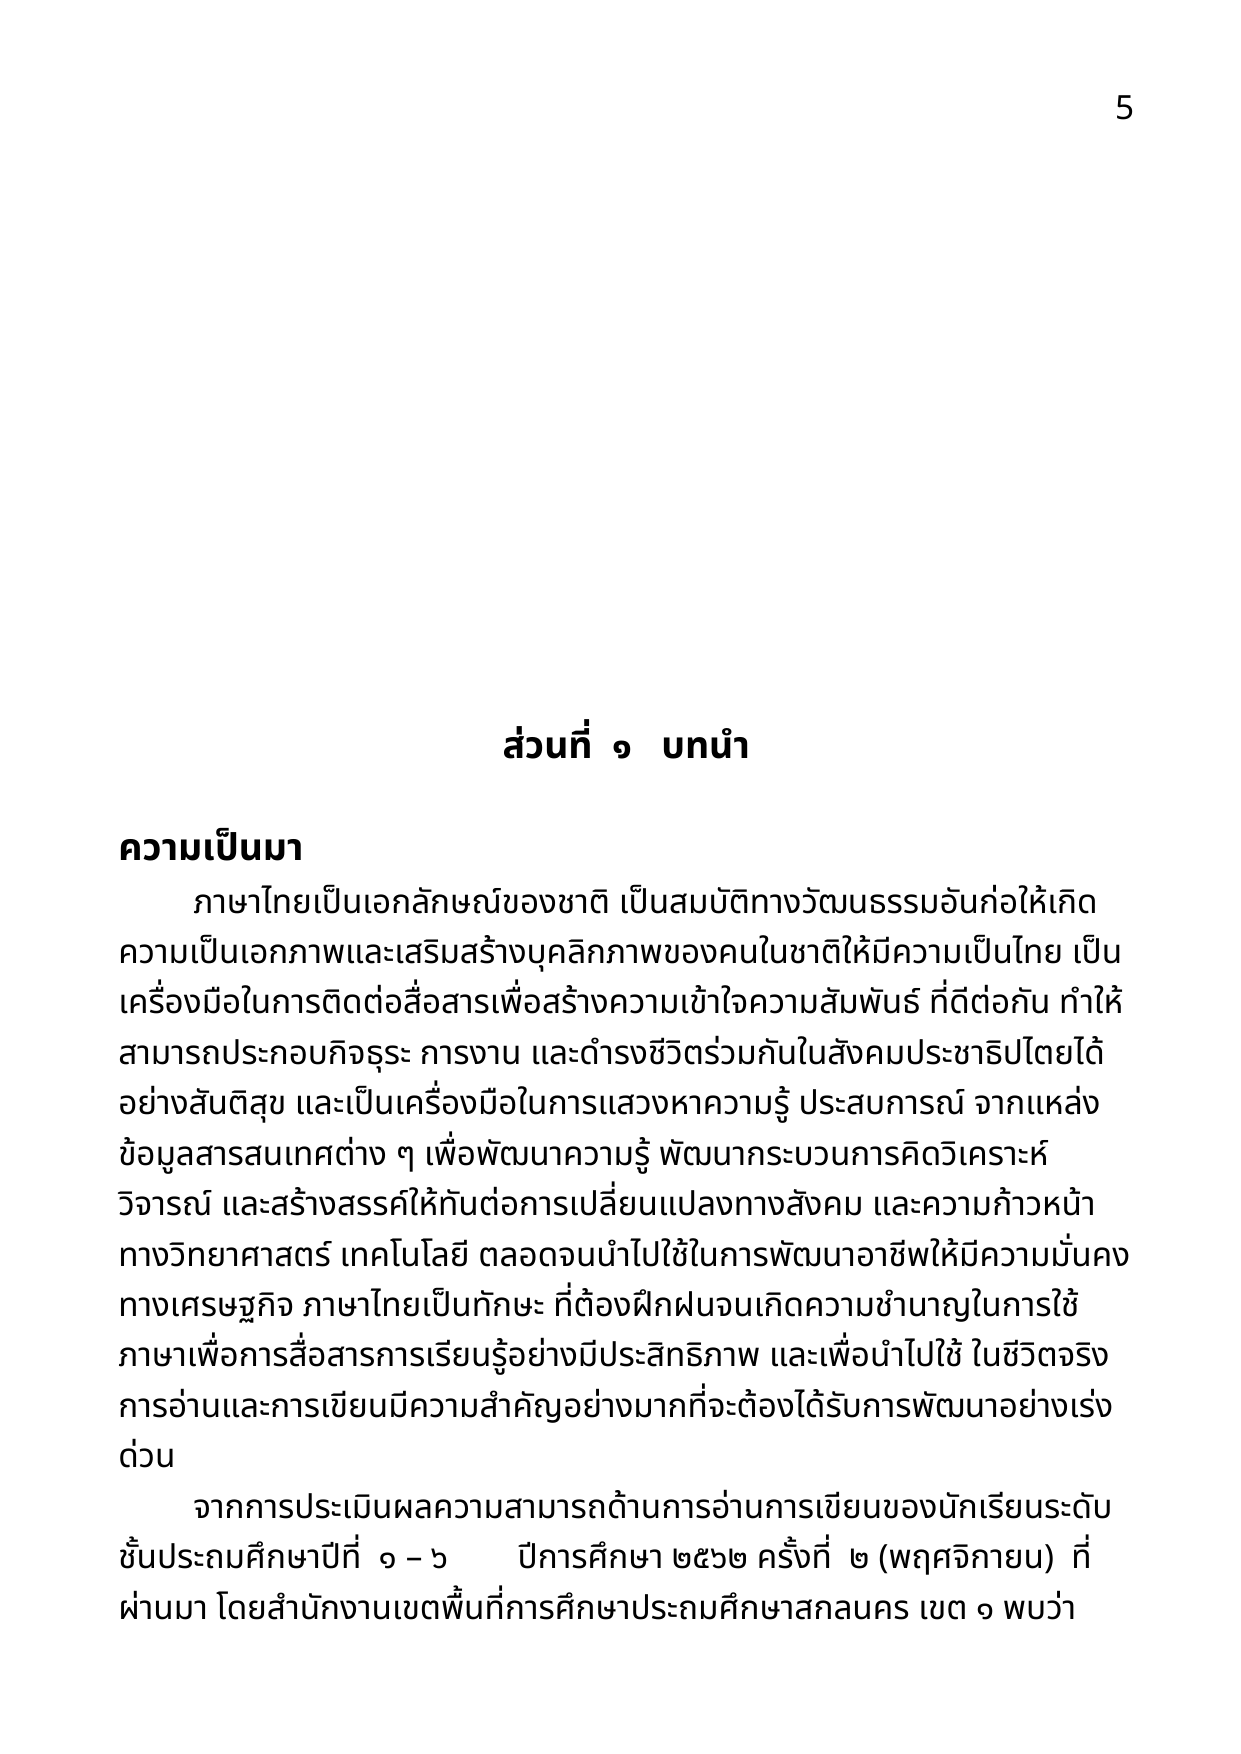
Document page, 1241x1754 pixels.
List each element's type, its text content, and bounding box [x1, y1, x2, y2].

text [118, 1483, 1134, 1634]
text ภาษาไทยเป็นเอกลักษณ์ของชาติ เป็นสมบัติทางวัฒนธรรมอันก่อให้เกิดความเป็นเอกภาพและเสริมสร้างบุคลิกภาพของคนในชาติให้มีความเป็นไทย เป็นเครื่องมือในการติดต่อสื่อสารเพื่อสร้างความเข้าใจความสัมพันธ์ ที่ดีต่อกัน ทำให้สามารถประกอบกิจธุระ การงาน และดำรงชีวิตร่วมกันในสังคมประชาธิปไตยได้อย่างสันติสุข และเป็นเครื่องมือในการแสวงหาความรู้ ประสบการณ์ จากแหล่งข้อมูลสารสนเทศต่าง ๆ เพื่อพัฒนาความรู้ พัฒนากระบวนการคิดวิเคราะห์ วิจารณ์ และสร้างสรรค์ให้ทันต่อการเปลี่ยนแปลงทางสังคม และความก้าวหน้าทางวิทยาศาสตร์ เทคโนโลยี ตลอดจนนำไปใช้ในการพัฒนาอาชีพให้มีความมั่นคงทางเศรษฐกิจ ภาษาไทยเป็นทักษะ ที่ต้องฝึกฝนจนเกิดความชำนาญในการใช้ภาษาเพื่อการสื่อสารการเรียนรู้อย่างมีประสิทธิภาพ และเพื่อนำไปใช้ ในชีวิตจริง การอ่านและการเขียนมีความสำคัญอย่างมากที่จะต้องได้รับการพัฒนาอย่างเร่งด่วน [118, 878, 1134, 1483]
text ความเป็นมา [118, 821, 1134, 878]
text ส่วนที่ ๑ บทนำ [118, 719, 1134, 776]
